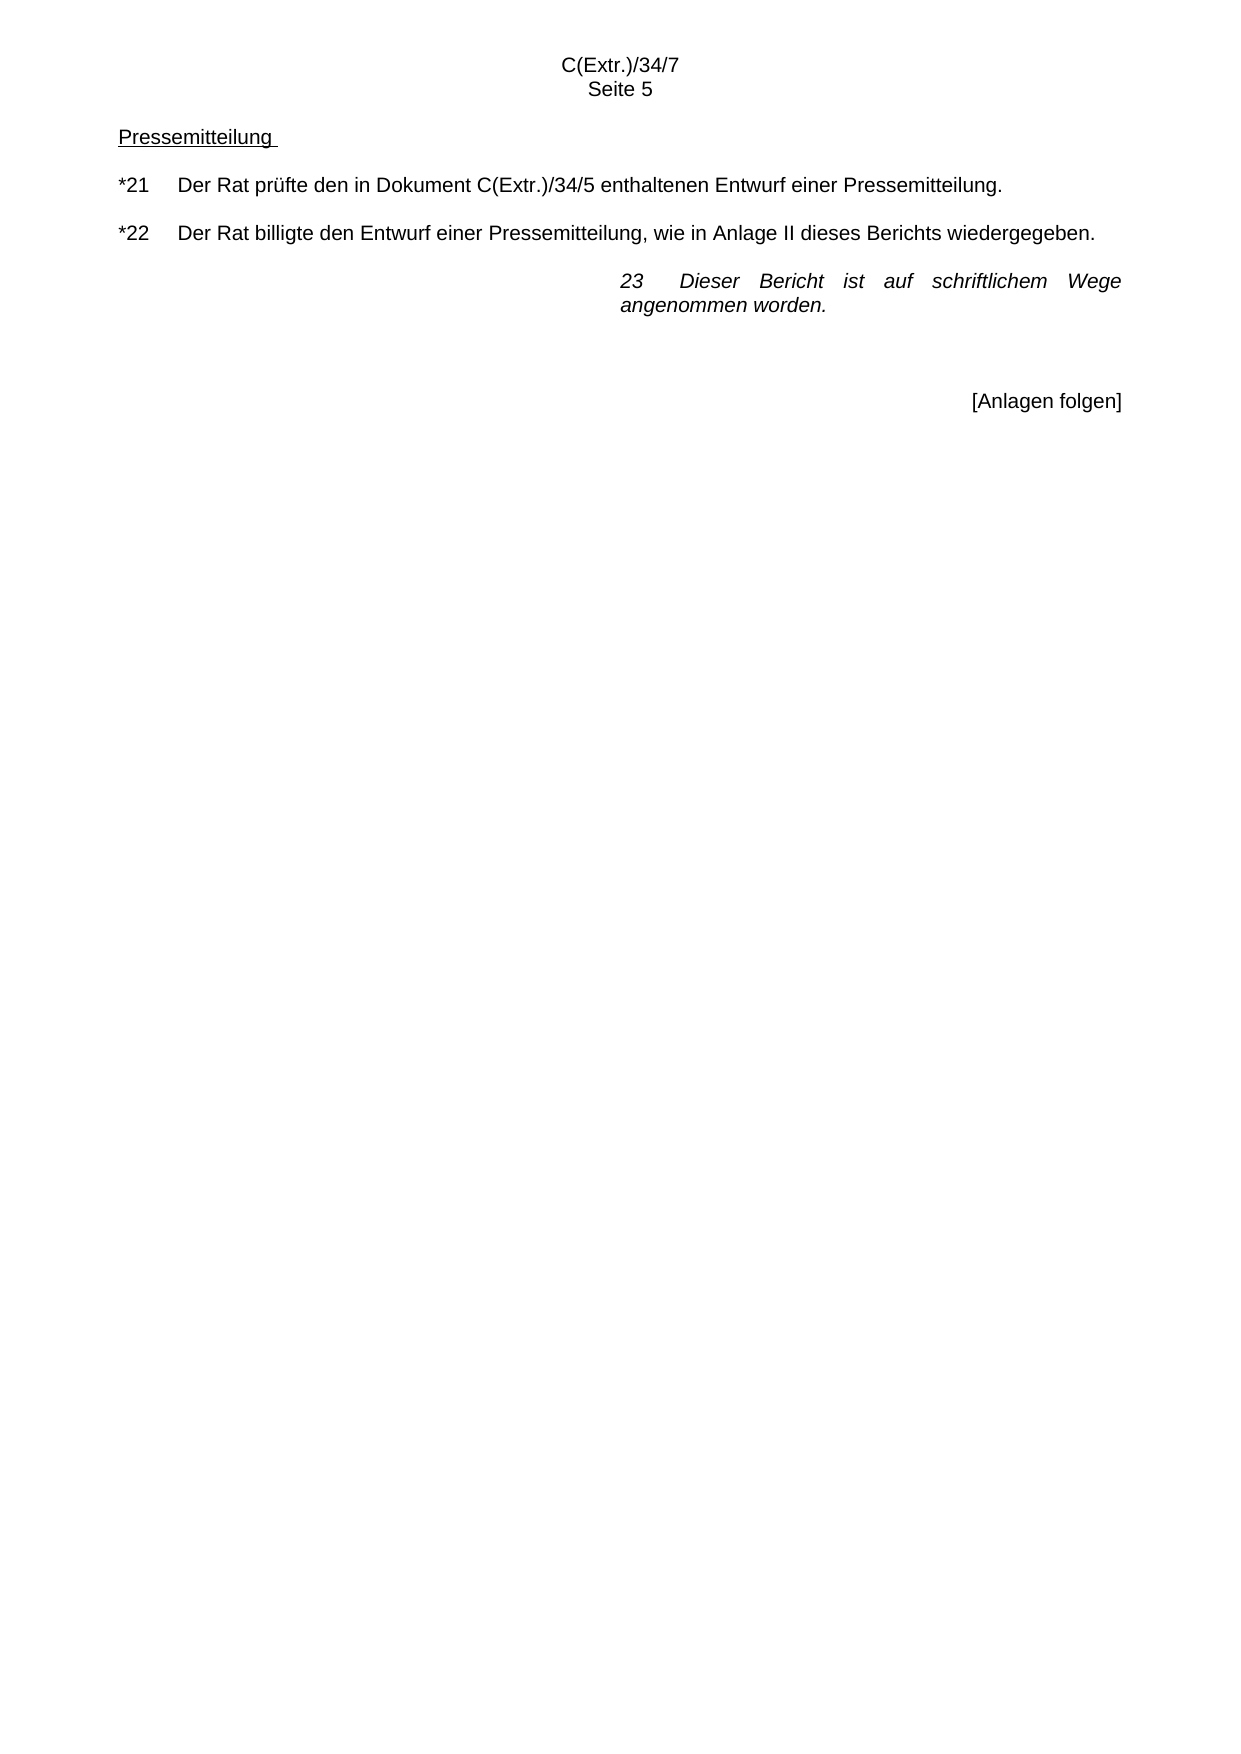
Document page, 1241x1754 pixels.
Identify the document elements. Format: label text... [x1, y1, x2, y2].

text * Der Rat billigte den Entwurf einer Pressemitteilung, wie in Anlage II dieses Berichts wiedergegeben. [118, 221, 1122, 245]
text [Anlagen folgen] [118, 388, 1122, 412]
text * Der Rat prüfte den in Dokument C(Extr.)/34/5 enthaltenen Entwurf einer Pressemitteilung. [118, 173, 1122, 197]
subtitle Pressemitteilung [118, 125, 1122, 149]
text Dieser Bericht ist auf schriftlichem Wege angenommen worden. [620, 269, 1122, 317]
